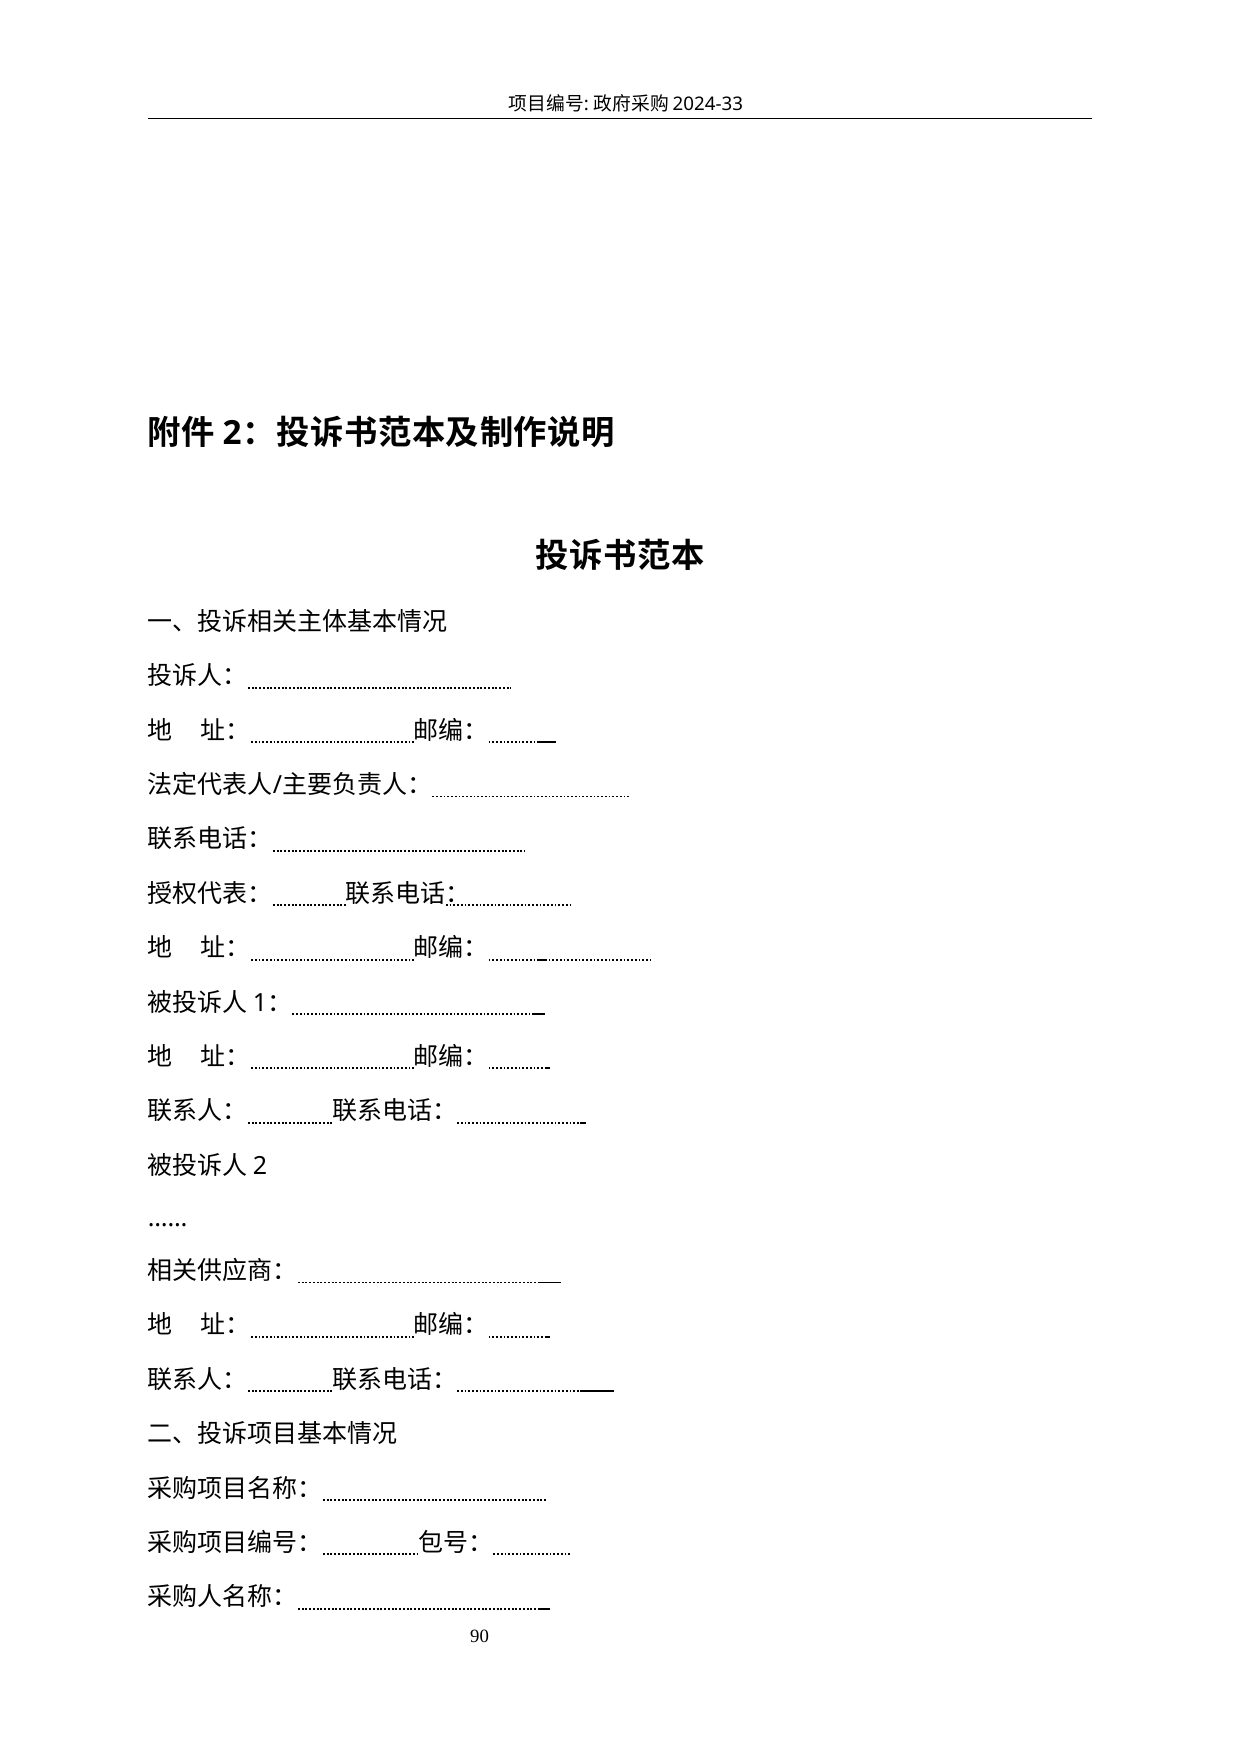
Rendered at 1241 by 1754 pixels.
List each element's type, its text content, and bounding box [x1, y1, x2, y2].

text 联系人： 联系电话： [148, 1091, 1092, 1127]
text 联系电话： [148, 819, 1092, 855]
text 授权代表： 联系电话： [148, 873, 1092, 909]
text 地 址： 邮编： [148, 1305, 1092, 1341]
text 采购人名称： [148, 1577, 1092, 1613]
text 附件2：投诉书范本及制作说明 [148, 405, 1092, 454]
text 投诉书范本 [148, 529, 1092, 577]
text 一、投诉相关主体基本情况 [148, 601, 1092, 638]
text 联系人： 联系电话： [148, 1359, 1092, 1396]
text 采购项目名称： [148, 1468, 1092, 1504]
text 被投诉人2 [148, 1145, 1092, 1181]
text 投诉人： [148, 656, 1092, 692]
text …… [148, 1199, 1092, 1233]
text 相关供应商： [148, 1251, 1092, 1287]
text 二、投诉项目基本情况 [148, 1414, 1092, 1450]
text 被投诉人1： [148, 982, 1092, 1018]
text 地 址： 邮编： [148, 1036, 1092, 1073]
text 采购项目编号： 包号： [148, 1522, 1092, 1559]
text 法定代表人/主要负责人： [148, 764, 1092, 801]
text 地 址： 邮编： [148, 710, 1092, 746]
text 地 址： 邮编： [148, 928, 1092, 964]
